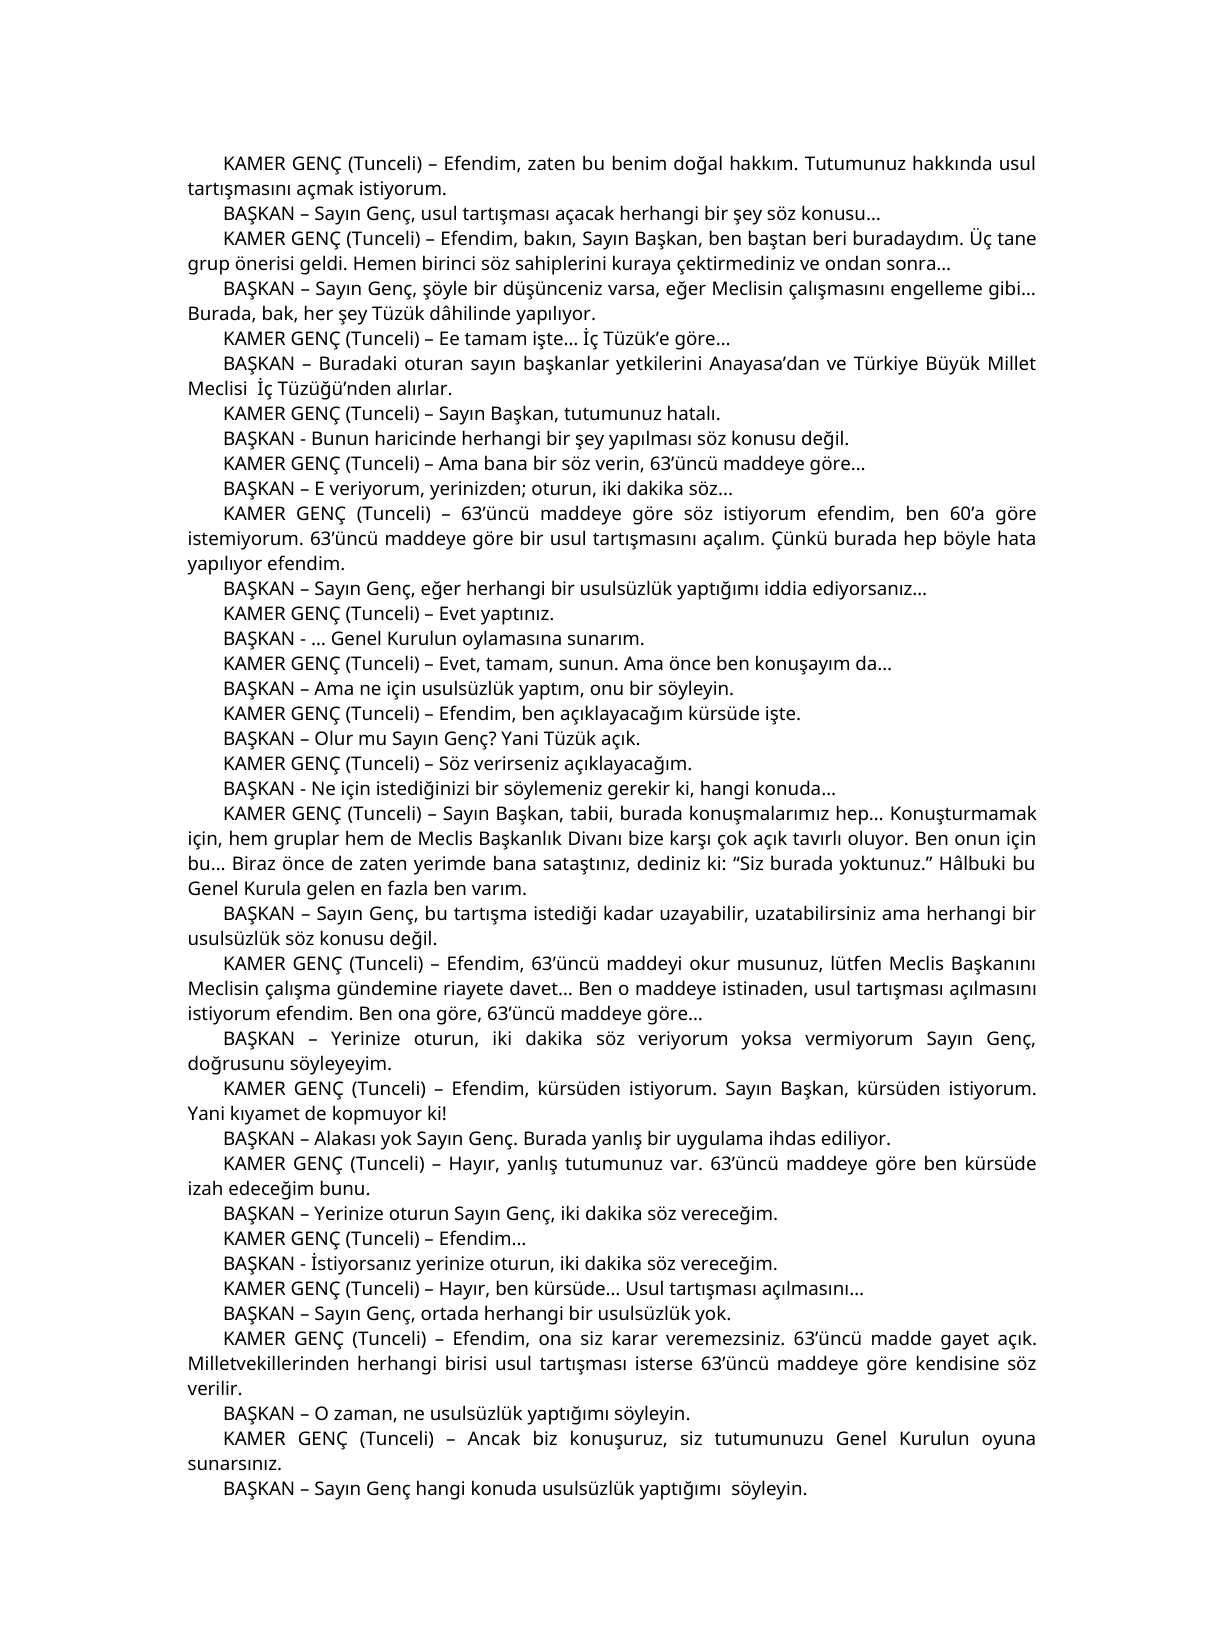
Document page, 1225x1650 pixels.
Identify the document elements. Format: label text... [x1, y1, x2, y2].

text BAŞKAN – Yerinize oturun Sayın Genç, iki dakika söz vereceğim. [187, 1200, 1037, 1225]
text KAMER GENÇ (Tunceli) – Efendim, ona siz karar veremezsiniz. 63’üncü madde gayet açık. Milletvekillerinden herhangi birisi usul tartışması isterse 63’üncü maddeye göre kendisine söz verilir. [187, 1325, 1037, 1400]
text BAŞKAN – Sayın Genç, eğer herhangi bir usulsüzlük yaptığımı iddia ediyorsanız… [187, 575, 1037, 600]
text KAMER GENÇ (Tunceli) – Ancak biz konuşuruz, siz tutumunuzu Genel Kurulun oyuna sunarsınız. [187, 1425, 1037, 1475]
text KAMER GENÇ (Tunceli) – Sayın Başkan, tabii, burada konuşmalarımız hep… Konuşturmamak için, hem gruplar hem de Meclis Başkanlık Divanı bize karşı çok açık tavırlı oluyor. Ben onun için bu… Biraz önce de zaten yerimde bana sataştınız, dediniz ki: “Siz burada yoktunuz.” Hâlbuki bu Genel Kurula gelen en fazla ben varım. [187, 800, 1037, 900]
text KAMER GENÇ (Tunceli) – Efendim, ben açıklayacağım kürsüde işte. [187, 700, 1037, 725]
text BAŞKAN - İstiyorsanız yerinize oturun, iki dakika söz vereceğim. [187, 1250, 1037, 1275]
text BAŞKAN – Alakası yok Sayın Genç. Burada yanlış bir uygulama ihdas ediliyor. [187, 1125, 1037, 1150]
text BAŞKAN – Yerinize oturun, iki dakika söz veriyorum yoksa vermiyorum Sayın Genç, doğrusunu söyleyeyim. [187, 1025, 1037, 1075]
text KAMER GENÇ (Tunceli) – Ee tamam işte… İç Tüzük’e göre… [187, 325, 1037, 350]
text KAMER GENÇ (Tunceli) – Söz verirseniz açıklayacağım. [187, 750, 1037, 775]
text BAŞKAN – Sayın Genç, bu tartışma istediği kadar uzayabilir, uzatabilirsiniz ama herhangi bir usulsüzlük söz konusu değil. [187, 900, 1037, 950]
text BAŞKAN – Sayın Genç, ortada herhangi bir usulsüzlük yok. [187, 1300, 1037, 1325]
text BAŞKAN – E veriyorum, yerinizden; oturun, iki dakika söz... [187, 475, 1037, 500]
text KAMER GENÇ (Tunceli) – Evet yaptınız. [187, 600, 1037, 625]
text BAŞKAN - Bunun haricinde herhangi bir şey yapılması söz konusu değil. [187, 425, 1037, 450]
text BAŞKAN - Ne için istediğinizi bir söylemeniz gerekir ki, hangi konuda… [187, 775, 1037, 800]
text KAMER GENÇ (Tunceli) – Efendim, 63’üncü maddeyi okur musunuz, lütfen Meclis Başkanını Meclisin çalışma gündemine riayete davet… Ben o maddeye istinaden, usul tartışması açılmasını istiyorum efendim. Ben ona göre, 63’üncü maddeye göre… [187, 950, 1037, 1025]
text KAMER GENÇ (Tunceli) – Efendim… [187, 1225, 1037, 1250]
text BAŞKAN – Sayın Genç hangi konuda usulsüzlük yaptığımı söyleyin. [187, 1475, 1037, 1500]
text BAŞKAN – Ama ne için usulsüzlük yaptım, onu bir söyleyin. [187, 675, 1037, 700]
text KAMER GENÇ (Tunceli) – Sayın Başkan, tutumunuz hatalı. [187, 400, 1037, 425]
text BAŞKAN – Olur mu Sayın Genç? Yani Tüzük açık. [187, 725, 1037, 750]
text KAMER GENÇ (Tunceli) – Ama bana bir söz verin, 63’üncü maddeye göre… [187, 450, 1037, 475]
text KAMER GENÇ (Tunceli) – Efendim, zaten bu benim doğal hakkım. Tutumunuz hakkında usul tartışmasını açmak istiyorum. [187, 150, 1037, 200]
text BAŞKAN - … Genel Kurulun oylamasına sunarım. [187, 625, 1037, 650]
text KAMER GENÇ (Tunceli) – 63’üncü maddeye göre söz istiyorum efendim, ben 60’a göre istemiyorum. 63’üncü maddeye göre bir usul tartışmasını açalım. Çünkü burada hep böyle hata yapılıyor efendim. [187, 500, 1037, 575]
text BAŞKAN – Buradaki oturan sayın başkanlar yetkilerini Anayasa’dan ve Türkiye Büyük Millet Meclisi İç Tüzüğü’nden alırlar. [187, 350, 1037, 400]
text KAMER GENÇ (Tunceli) – Evet, tamam, sunun. Ama önce ben konuşayım da… [187, 650, 1037, 675]
text KAMER GENÇ (Tunceli) – Hayır, yanlış tutumunuz var. 63’üncü maddeye göre ben kürsüde izah edeceğim bunu. [187, 1150, 1037, 1200]
text KAMER GENÇ (Tunceli) – Efendim, kürsüden istiyorum. Sayın Başkan, kürsüden istiyorum. Yani kıyamet de kopmuyor ki! [187, 1075, 1037, 1125]
text BAŞKAN – Sayın Genç, şöyle bir düşünceniz varsa, eğer Meclisin çalışmasını engelleme gibi… Burada, bak, her şey Tüzük dâhilinde yapılıyor. [187, 275, 1037, 325]
text BAŞKAN – O zaman, ne usulsüzlük yaptığımı söyleyin. [187, 1400, 1037, 1425]
text KAMER GENÇ (Tunceli) – Efendim, bakın, Sayın Başkan, ben baştan beri buradaydım. Üç tane grup önerisi geldi. Hemen birinci söz sahiplerini kuraya çektirmediniz ve ondan sonra… [187, 225, 1037, 275]
text BAŞKAN – Sayın Genç, usul tartışması açacak herhangi bir şey söz konusu… [187, 200, 1037, 225]
text KAMER GENÇ (Tunceli) – Hayır, ben kürsüde… Usul tartışması açılmasını… [187, 1275, 1037, 1300]
